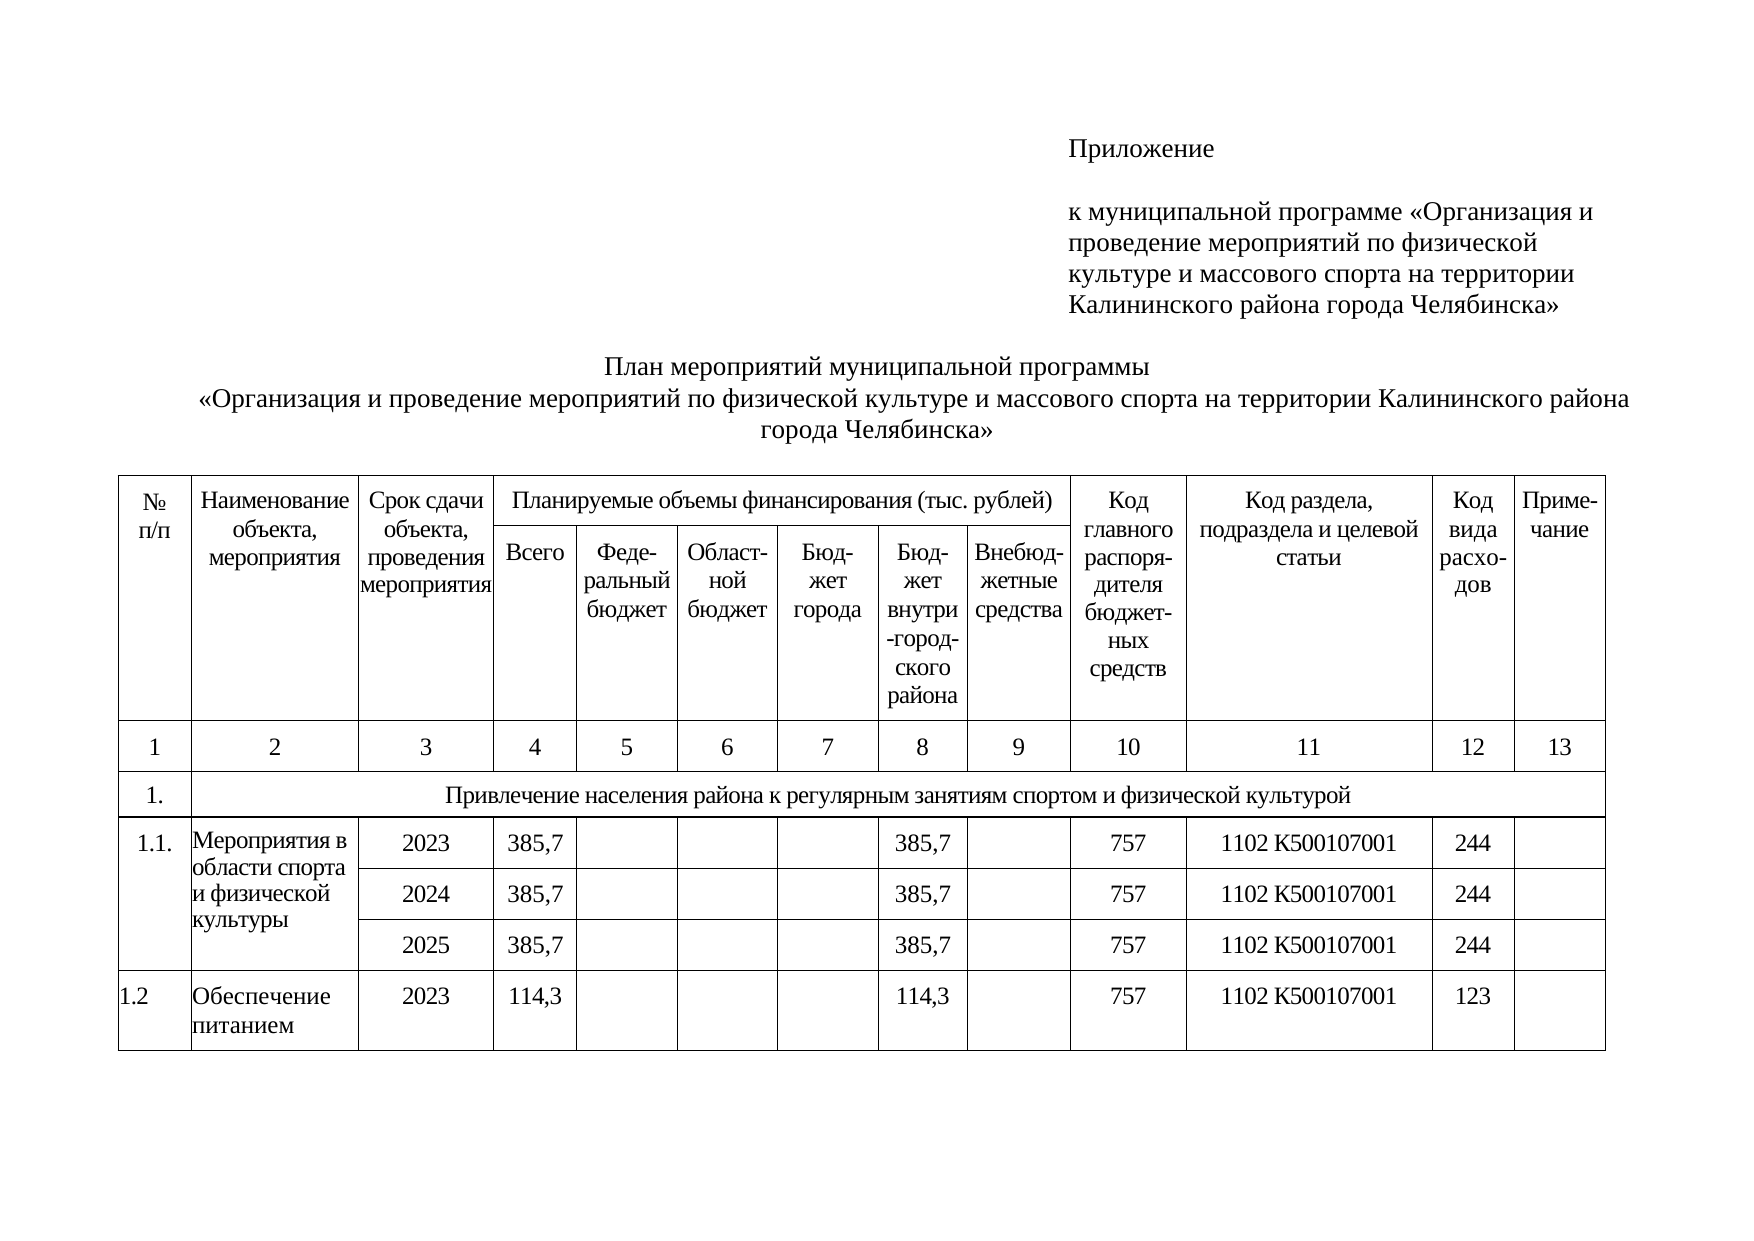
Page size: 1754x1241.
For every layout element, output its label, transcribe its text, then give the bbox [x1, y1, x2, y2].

table_cell [1515, 971, 1605, 1050]
table_cell 13 [1515, 721, 1605, 771]
table_cell [678, 818, 777, 867]
text План мероприятий муниципальной программы [118, 351, 1636, 382]
table_cell 757 [1071, 818, 1186, 867]
table_header Код главного распоря-дителя бюджет-ных средств [1071, 476, 1186, 720]
table_cell Всего [494, 526, 576, 720]
table_cell 9 [968, 721, 1070, 771]
table_cell Обеспечение питанием жителей района – участников спортивных соревнований [192, 971, 358, 1050]
table_cell Бюд-жет внутри-город-ского района [879, 526, 967, 720]
table_cell 2025 [359, 920, 493, 969]
table_cell [778, 818, 878, 867]
table_cell 2023 [359, 971, 493, 1050]
table_cell [968, 869, 1070, 918]
table_cell 1.2 [119, 971, 191, 1050]
table_header № п/п [119, 476, 191, 720]
table_cell [577, 869, 677, 918]
table_cell [1515, 818, 1605, 867]
table_cell 11 [1187, 721, 1432, 771]
table_cell 1102 К500107001 [1187, 818, 1432, 867]
table_cell 385,7 [494, 869, 576, 918]
table_header Код вида расхо-дов [1433, 476, 1514, 720]
table_cell [778, 971, 878, 1050]
table_cell 385,7 [494, 920, 576, 969]
table_cell 757 [1071, 920, 1186, 969]
table_cell Област-ной бюджет [678, 526, 777, 720]
table_cell 12 [1433, 721, 1514, 771]
table_cell 2 [192, 721, 358, 771]
table_cell 1 [119, 721, 191, 771]
table_cell 385,7 [879, 818, 967, 867]
text Приложение [1068, 132, 1636, 164]
table_cell 114,3 [879, 971, 967, 1050]
table_cell 244 [1433, 869, 1514, 918]
table_cell 1. [119, 772, 191, 816]
table_cell [778, 920, 878, 969]
table_cell 1102 К500107001 [1187, 971, 1432, 1050]
text «Организация и проведение мероприятий по физической культуре и массового спорта на территории Калининского района города Челябинска» [118, 382, 1636, 444]
table_cell Привлечение населения района к регулярным занятиям спортом и физической культурой [192, 772, 1605, 816]
table_cell 8 [879, 721, 967, 771]
text к муниципальной программе «Организация и проведение мероприятий по физической культуре и массового спорта на территории Калининского района города Челябинска» [1068, 195, 1636, 319]
table_cell [968, 818, 1070, 867]
table_cell 4 [494, 721, 576, 771]
table_header Код раздела, подраздела и целевой статьи [1187, 476, 1432, 720]
table_cell 244 [1433, 920, 1514, 969]
table_header Планируемые объемы финансирования (тыс. рублей) [494, 476, 1070, 525]
table_cell 3 [359, 721, 493, 771]
table_cell 757 [1071, 971, 1186, 1050]
table_cell [577, 971, 677, 1050]
table_cell [678, 971, 777, 1050]
table_cell [778, 869, 878, 918]
table_cell 7 [778, 721, 878, 771]
table_cell 6 [678, 721, 777, 771]
table_cell 2023 [359, 818, 493, 867]
table_cell 757 [1071, 869, 1186, 918]
table_cell [577, 920, 677, 969]
table_cell Феде-ральный бюджет [577, 526, 677, 720]
table_cell Мероприятия в области спорта и физической культуры [192, 818, 358, 969]
table_cell Бюд- жет города [778, 526, 878, 720]
table_cell 385,7 [879, 920, 967, 969]
table_cell 114,3 [494, 971, 576, 1050]
table_cell 123 [1433, 971, 1514, 1050]
table_cell 1102 К500107001 [1187, 920, 1432, 969]
table_cell [577, 818, 677, 867]
table_cell [678, 869, 777, 918]
table_cell 1.1. [119, 818, 191, 969]
table_cell [678, 920, 777, 969]
table_cell 385,7 [879, 869, 967, 918]
table_cell 244 [1433, 818, 1514, 867]
table_cell 10 [1071, 721, 1186, 771]
table_cell [1515, 869, 1605, 918]
table_header Наименование объекта, мероприятия [192, 476, 358, 720]
table_header Срок сдачи объекта, проведения мероприятия [359, 476, 493, 720]
table_header Приме-чание [1515, 476, 1605, 720]
table_cell Внебюд-жетные средства [968, 526, 1070, 720]
table_cell [968, 971, 1070, 1050]
table_cell [1515, 920, 1605, 969]
table_cell 2024 [359, 869, 493, 918]
table_cell 385,7 [494, 818, 576, 867]
table_cell [968, 920, 1070, 969]
table_cell 5 [577, 721, 677, 771]
table_cell 1102 К500107001 [1187, 869, 1432, 918]
